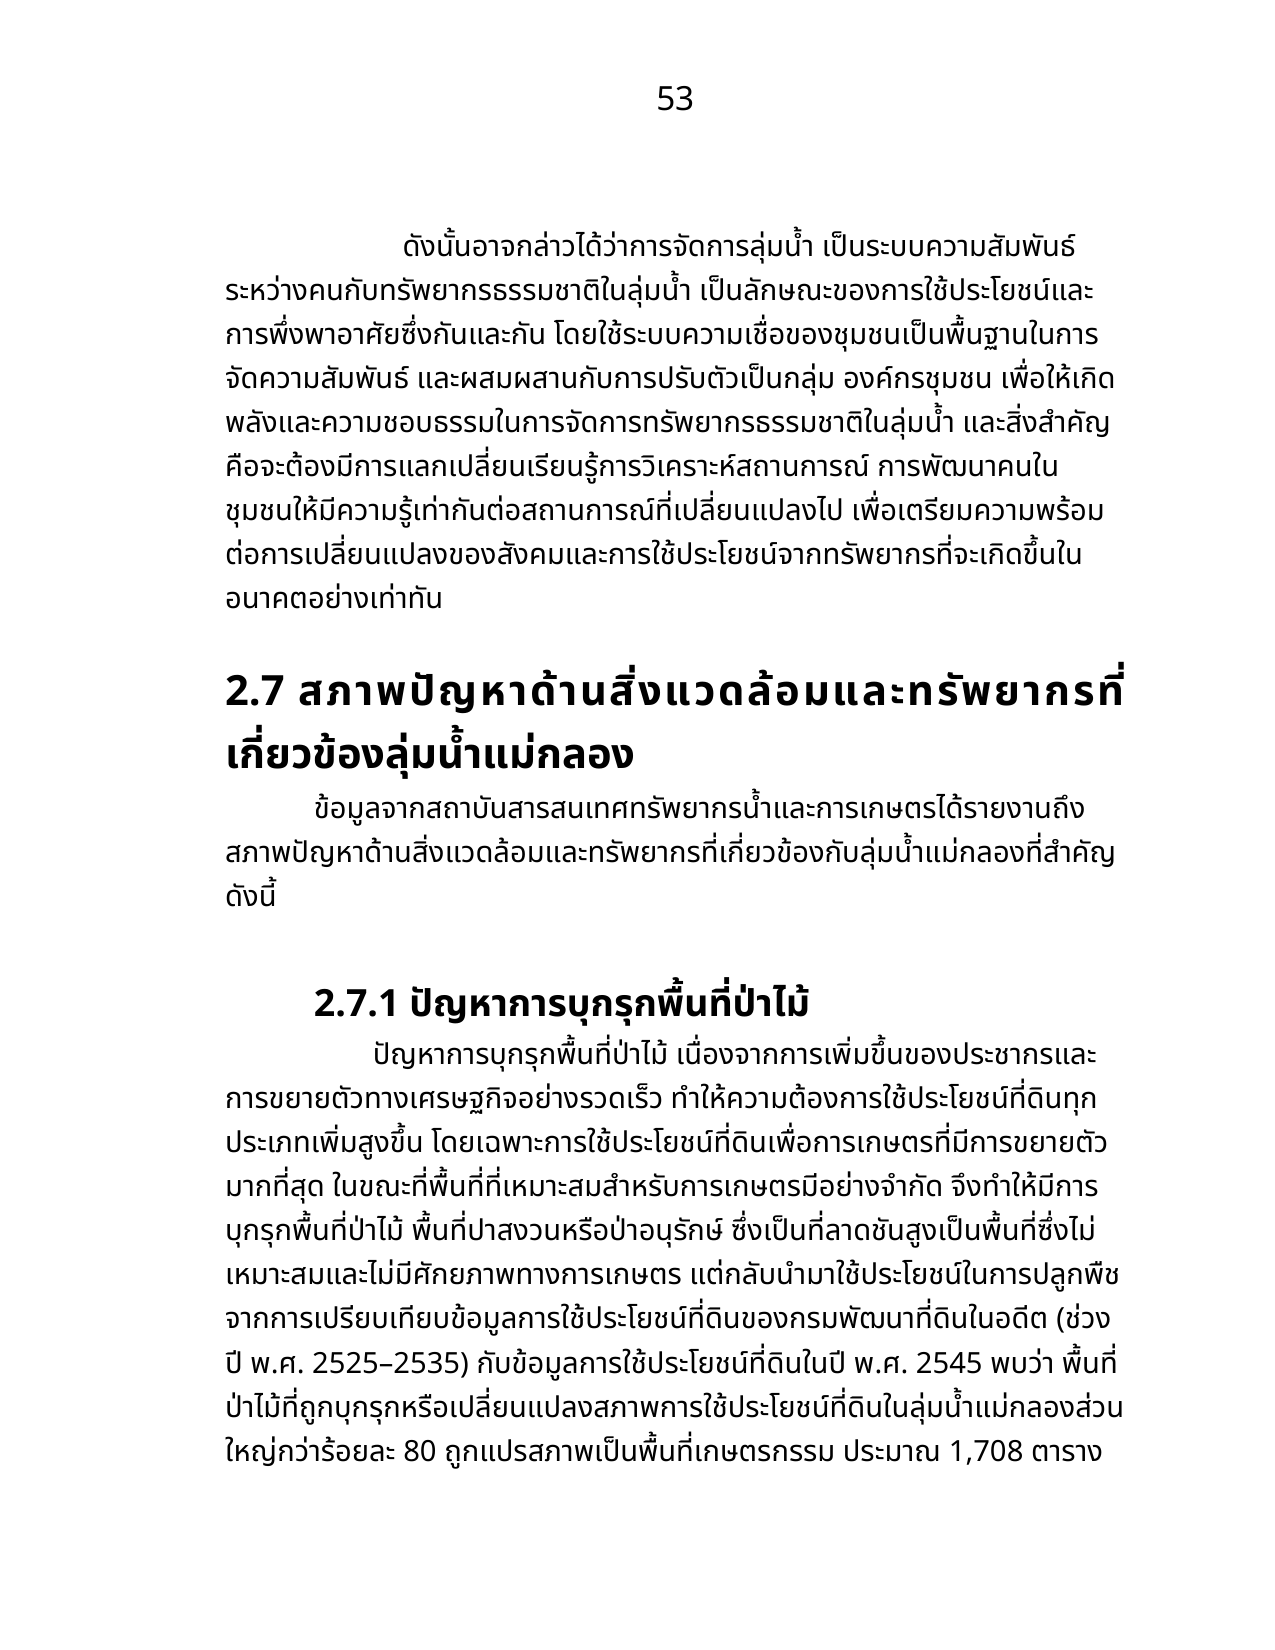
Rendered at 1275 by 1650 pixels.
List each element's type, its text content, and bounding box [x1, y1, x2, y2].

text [225, 1033, 1125, 1475]
text 2.7 สภาพปัญหาด้านสิ่งแวดล้อมและทรัพยากรที่เกี่ยวข้องลุ่มน้ำแม่กลอง [225, 661, 1125, 787]
text ดังนั้นอาจกล่าวได้ว่าการจัดการลุ่มน้ำ เป็นระบบความสัมพันธ์ระหว่างคนกับทรัพยากรธรรมชาติในลุ่มน้ำ เป็นลักษณะของการใช้ประโยชน์และการพึ่งพาอาศัยซึ่งกันและกัน โดยใช้ระบบความเชื่อของชุมชนเป็นพื้นฐานในการจัดความสัมพันธ์ และผสมผสานกับการปรับตัวเป็นกลุ่ม องค์กรชุมชน เพื่อให้เกิดพลังและความชอบธรรมในการจัดการทรัพยากรธรรมชาติในลุ่มน้ำ และสิ่งสำคัญคือจะต้องมีการแลกเปลี่ยนเรียนรู้การวิเคราะห์สถานการณ์ การพัฒนาคนในชุมชนให้มีความรู้เท่ากันต่อสถานการณ์ที่เปลี่ยนแปลงไป เพื่อเตรียมความพร้อมต่อการเปลี่ยนแปลงของสังคมและการใช้ประโยชน์จากทรัพยากรที่จะเกิดขึ้นในอนาคตอย่างเท่าทัน [225, 225, 1125, 622]
text ข้อมูลจากสถาบันสารสนเทศทรัพยากรน้ำและการเกษตรได้รายงานถึงสภาพปัญหาด้านสิ่งแวดล้อมและทรัพยากรที่เกี่ยวข้องกับลุ่มน้ำแม่กลองที่สำคัญดังนี้ [225, 787, 1125, 920]
text 2.7.1 ปัญหาการบุกรุกพื้นที่ป่าไม้ [314, 976, 1125, 1033]
